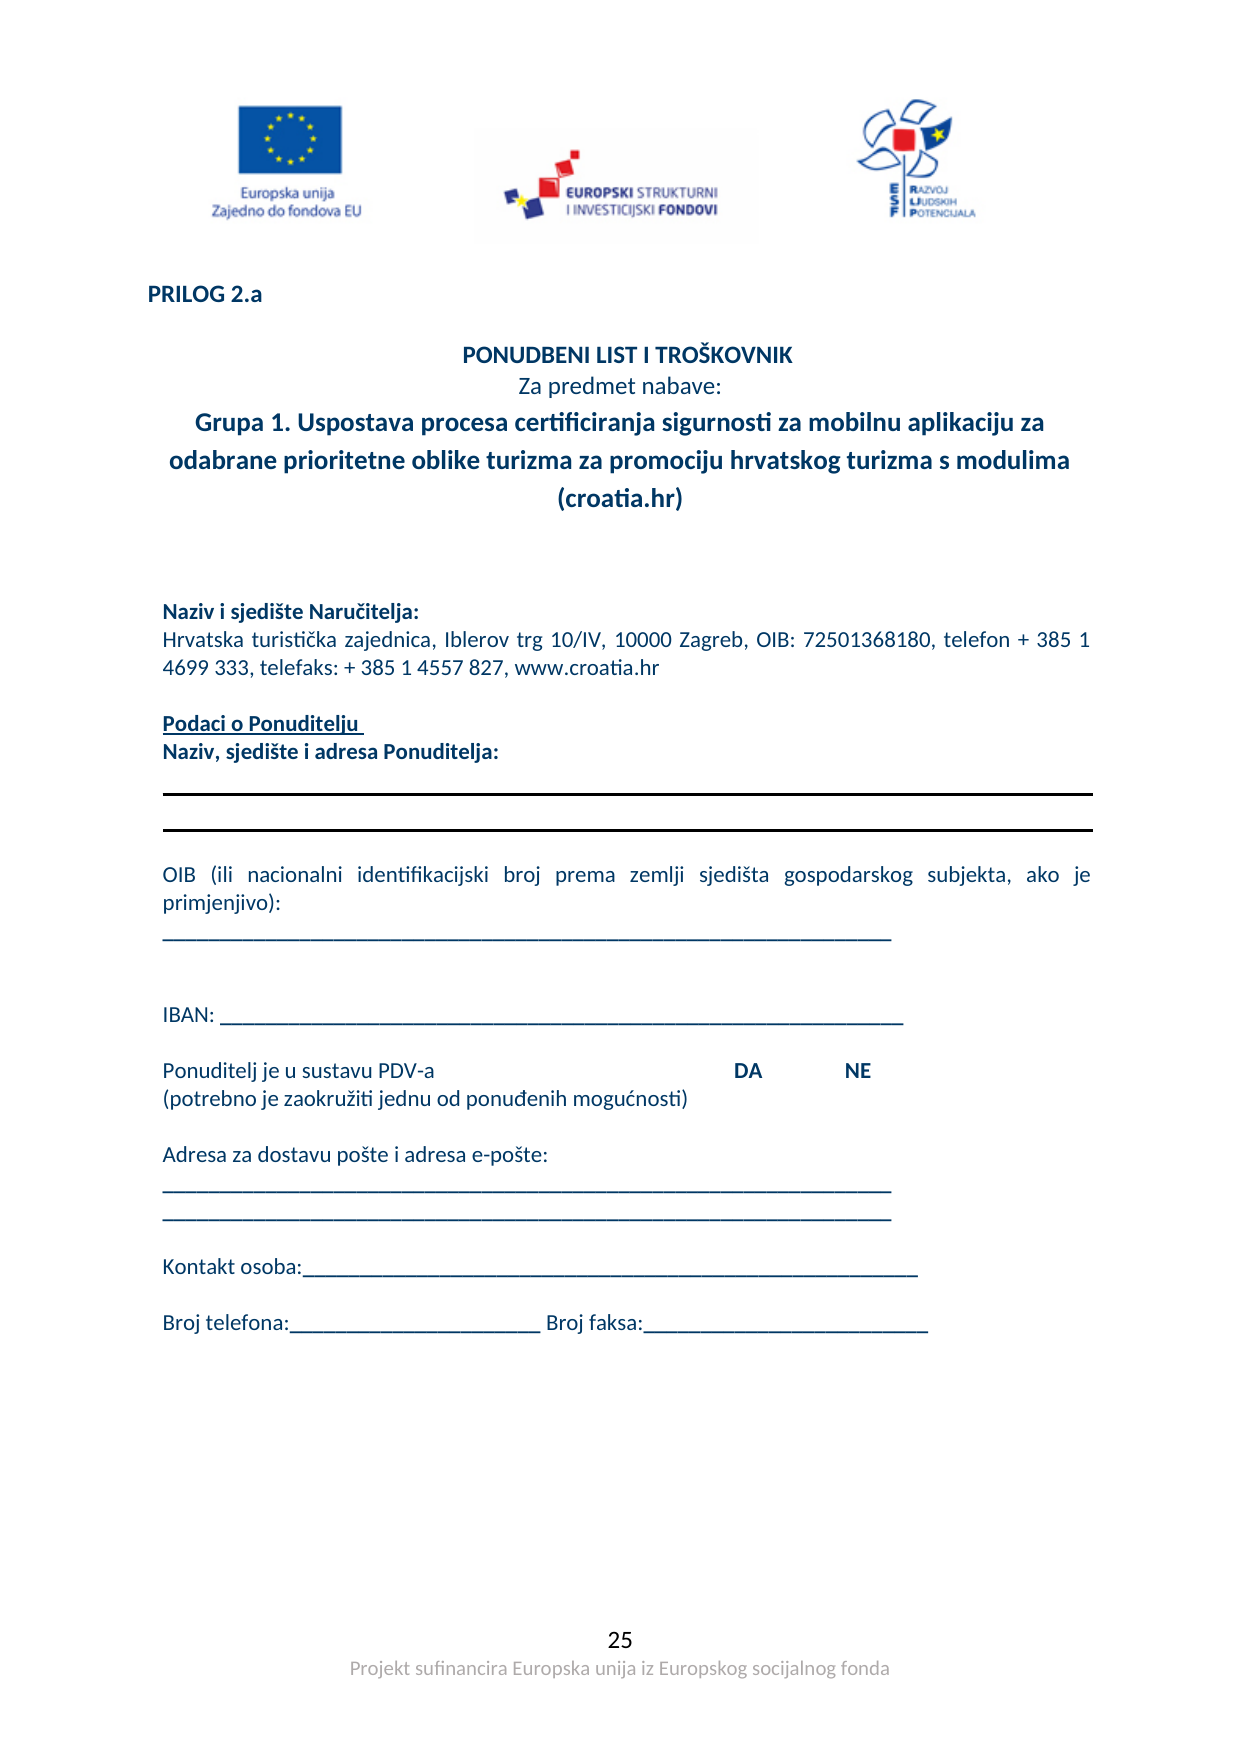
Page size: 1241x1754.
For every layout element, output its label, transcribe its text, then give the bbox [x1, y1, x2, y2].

text PONUDBENI LIST I TROŠKOVNIK [162, 340, 1093, 370]
text ________________________________________________________________ [162, 916, 1093, 944]
text IBAN: ____________________________________________________________ [162, 1000, 1093, 1028]
subtitle PRILOG 2.a [148, 279, 1093, 309]
text Hrvatska turistička zajednica, Iblerov trg 10/IV, 10000 Zagreb, OIB: 72501368180, telefon + 385 1 4699 333, telefaks: + 385 1 4557 827, www.croatia.hr [162, 625, 1093, 681]
text Naziv, sjedište i adresa Ponuditelja: [162, 737, 1093, 765]
text Ponuditelj je u sustavu PDV-a DA NE [162, 1056, 1093, 1084]
text OIB (ili nacionalni identifikacijski broj prema zemlji sjedišta gospodarskog subjekta, ako je primjenjivo): [162, 860, 1093, 916]
picture [147, 73, 1093, 244]
text ________________________________________________________________ [162, 1168, 1093, 1196]
text Kontakt osoba:______________________________________________________ [162, 1252, 1093, 1280]
text (potrebno je zaokružiti jednu od ponuđenih mogućnosti) [162, 1084, 1093, 1112]
text Naziv i sjedište Naručitelja: [162, 597, 1093, 625]
text Za predmet nabave: Grupa 1. Uspostava procesa certificiranja sigurnosti za mobilnu aplikaciju za odabrane prioritetne oblike turizma za promociju hrvatskog turizma s modulima (croatia.hr) [148, 370, 1093, 514]
text Broj telefona:______________________ Broj faksa:_________________________ [162, 1308, 1093, 1336]
text ________________________________________________________________ [162, 1196, 1093, 1224]
text Adresa za dostavu pošte i adresa e-pošte: [162, 1140, 1093, 1168]
text Podaci o Ponuditelju [162, 709, 1093, 737]
